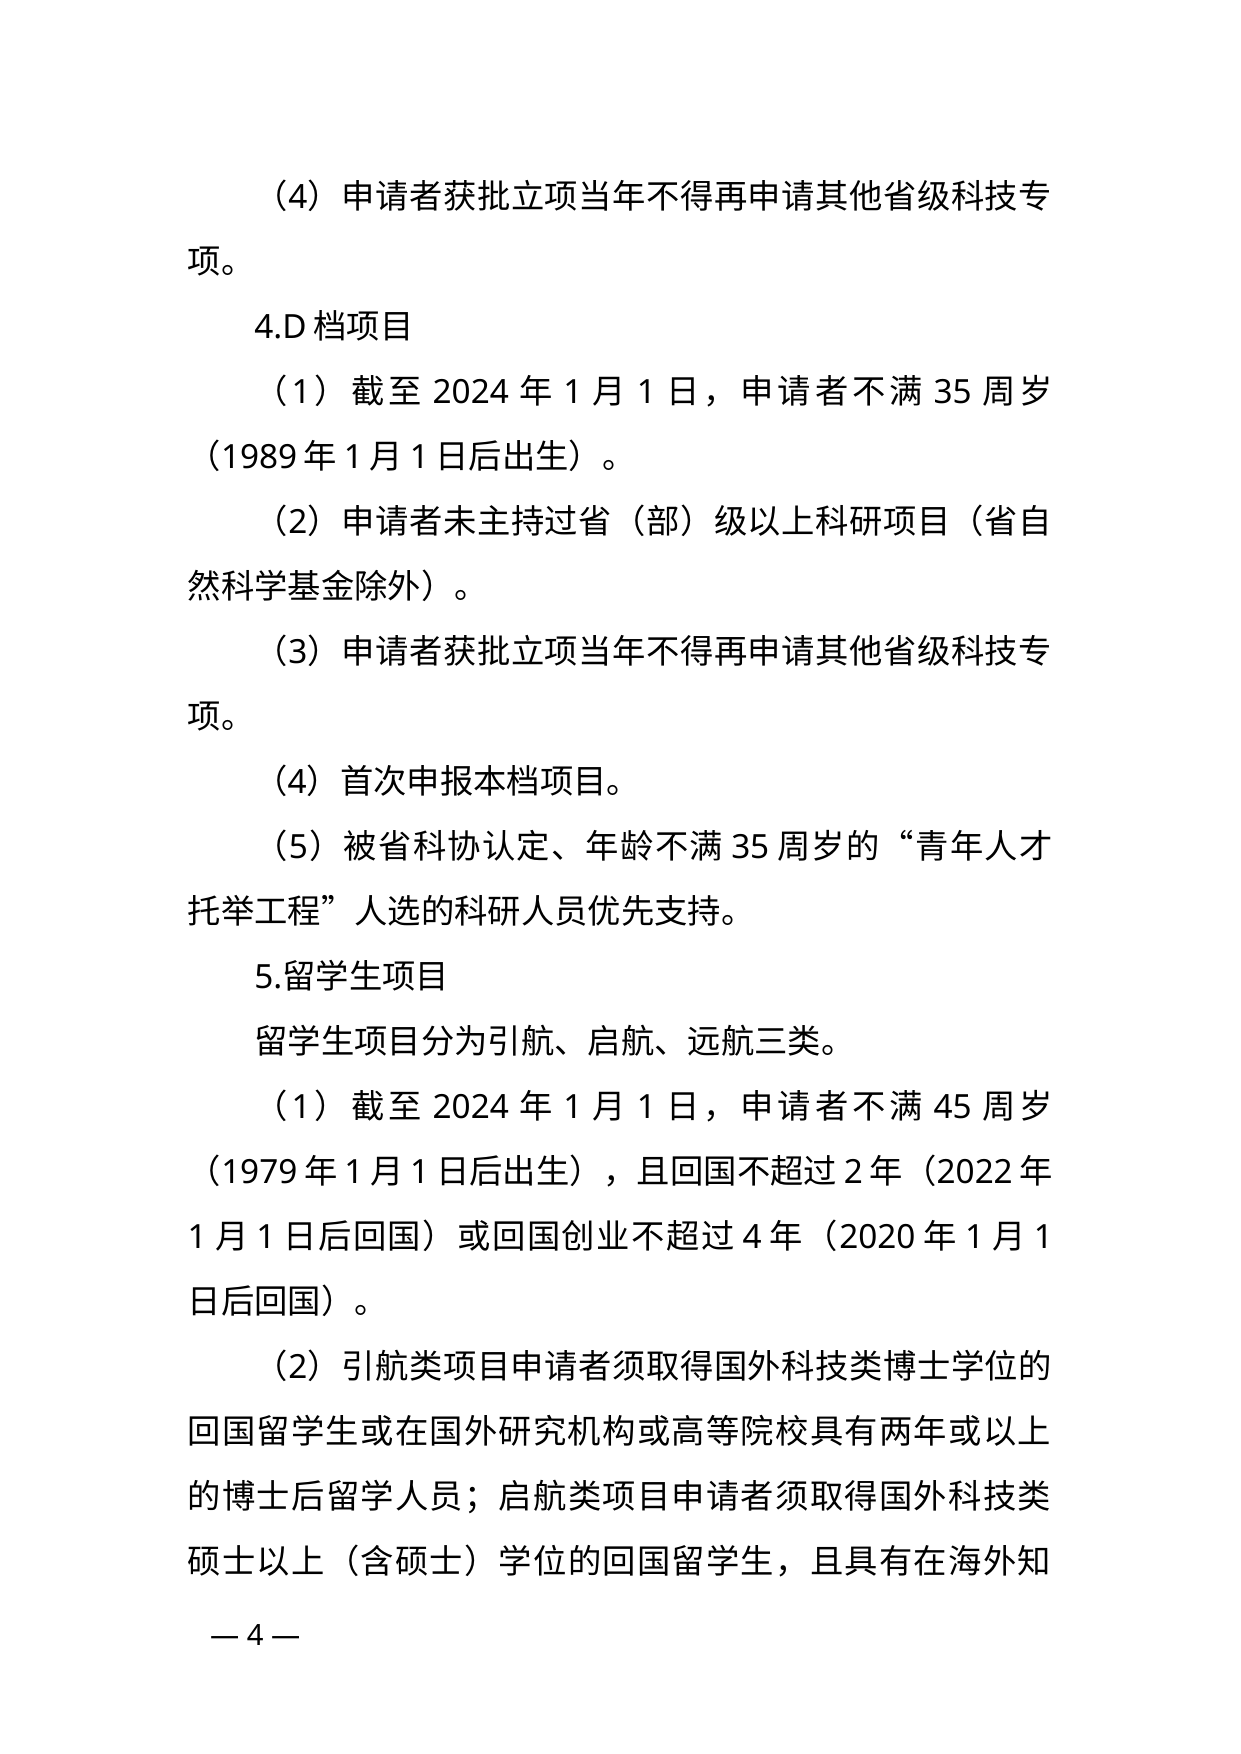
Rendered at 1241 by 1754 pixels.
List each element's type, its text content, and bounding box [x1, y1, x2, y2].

text （3）申请者获批立项当年不得再申请其他省级科技专项。 [187, 617, 1053, 747]
text 4.D档项目 [187, 292, 1053, 357]
text （4）首次申报本档项目。 [187, 747, 1053, 812]
text （1）截至2024年1月1日，申请者不满35周岁（1989年1月1日后出生）。 [187, 357, 1053, 487]
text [187, 1332, 1053, 1592]
text （4）申请者获批立项当年不得再申请其他省级科技专项。 [187, 162, 1053, 292]
text （5）被省科协认定、年龄不满35周岁的“青年人才托举工程”人选的科研人员优先支持。 [187, 812, 1053, 942]
text （1）截至2024年1月1日，申请者不满45周岁（1979年1月1日后出生），且回国不超过2年（2022年1月1日后回国）或回国创业不超过4年（2020年1月1日后回国）。 [187, 1072, 1053, 1332]
text （2）申请者未主持过省（部）级以上科研项目（省自然科学基金除外）。 [187, 487, 1053, 617]
text 5.留学生项目 [187, 942, 1053, 1007]
text 留学生项目分为引航、启航、远航三类。 [187, 1007, 1053, 1072]
